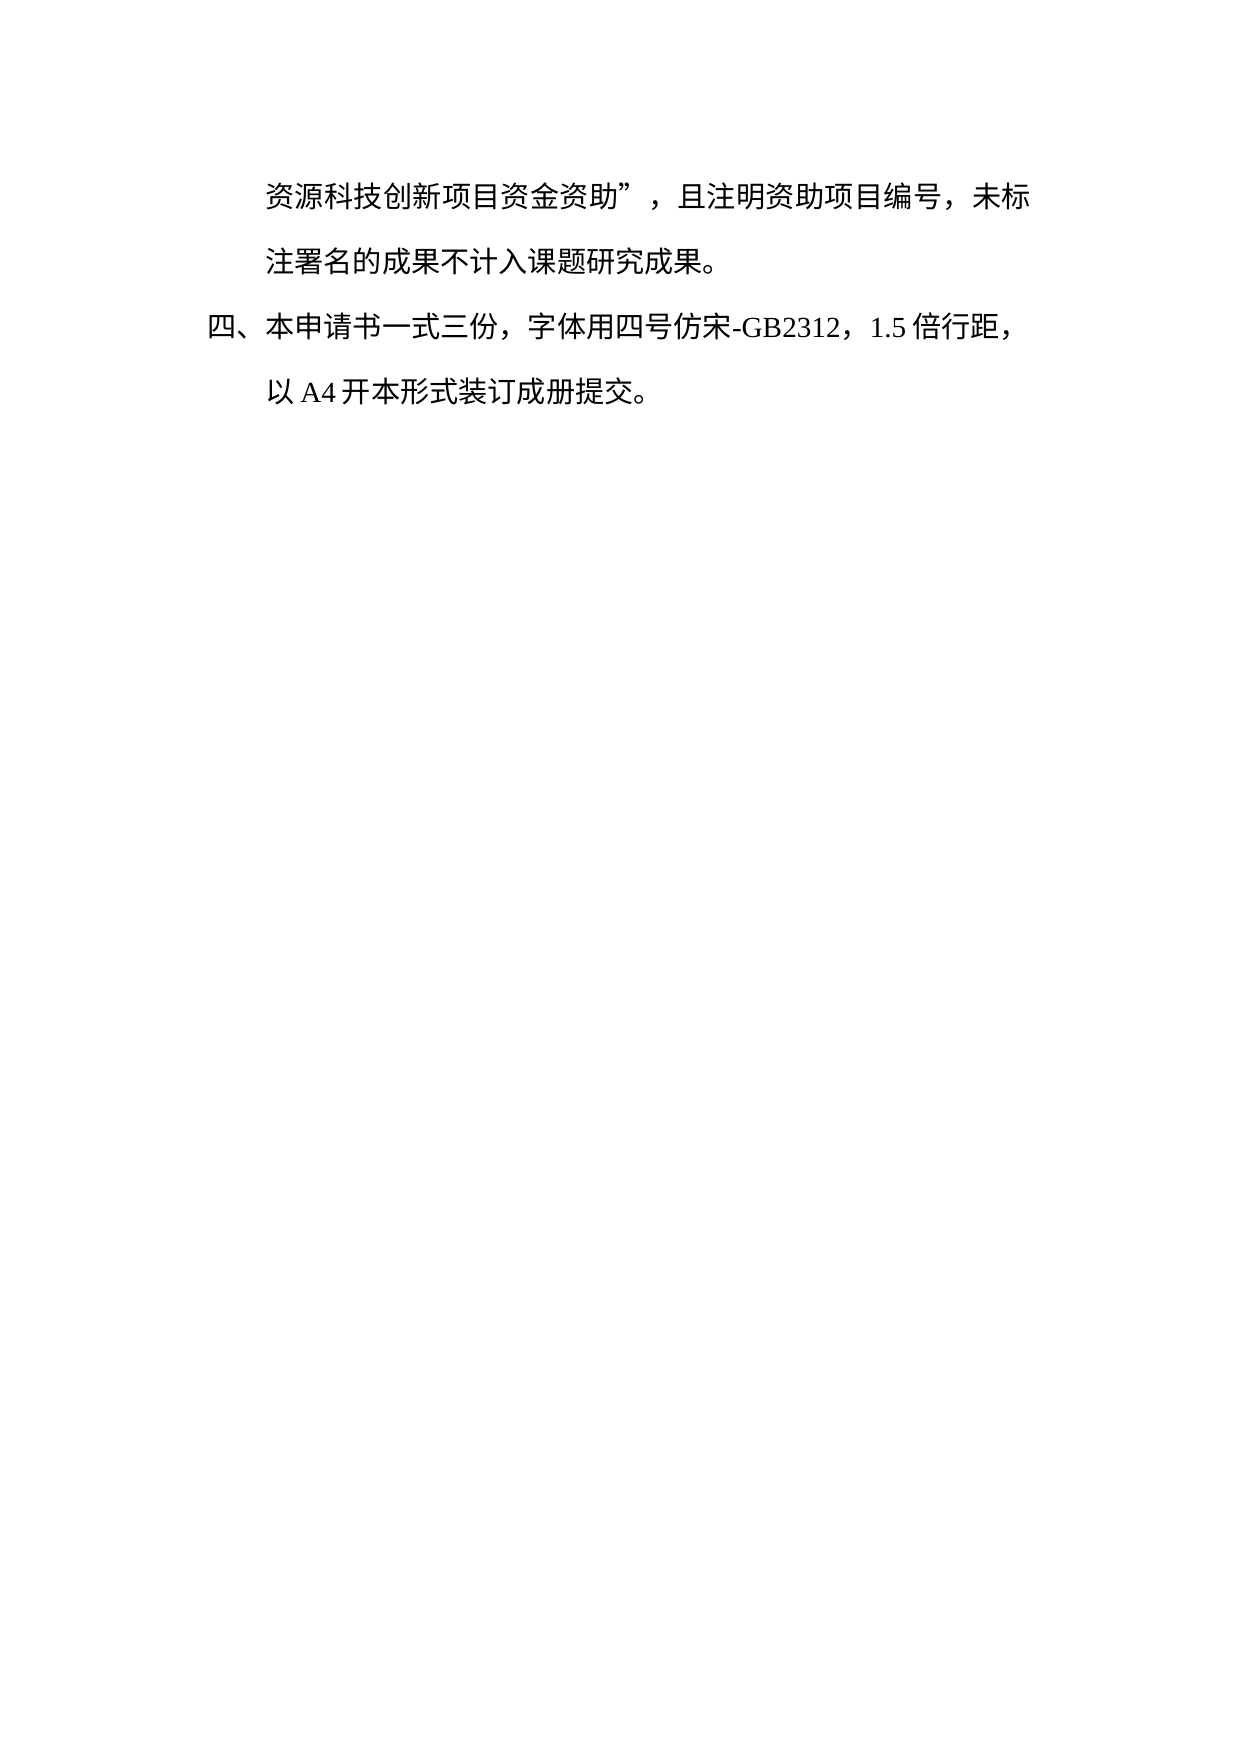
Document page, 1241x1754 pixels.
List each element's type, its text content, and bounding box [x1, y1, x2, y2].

text 四、本申请书一式三份，字体用四号仿宋-GB2312，1.5倍行距，以A4开本形式装订成册提交。 [207, 292, 1033, 422]
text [207, 162, 1033, 292]
